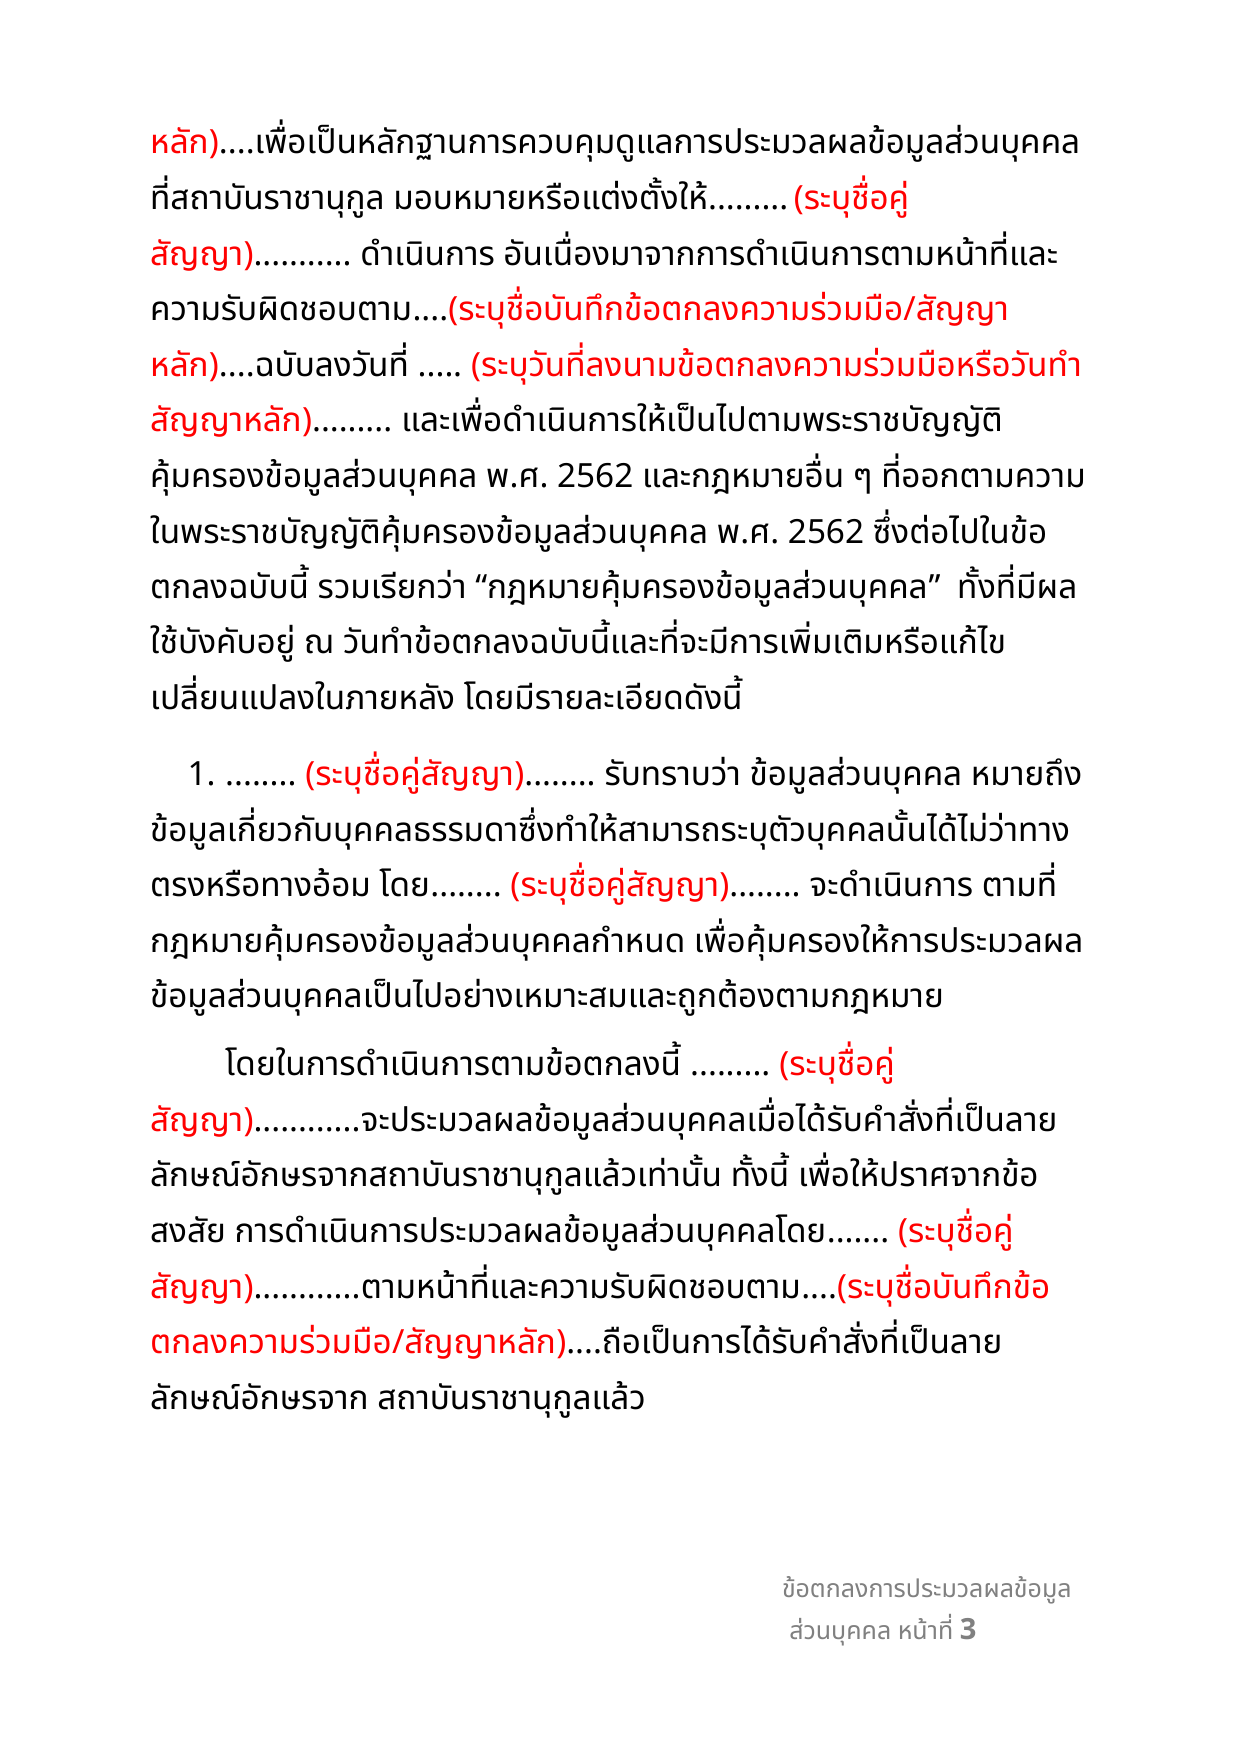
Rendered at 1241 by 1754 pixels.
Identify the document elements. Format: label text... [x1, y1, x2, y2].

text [150, 118, 1090, 724]
subtitle ........ (ระบุชื่อคู่สัญญา)........ รับทราบว่า ข้อมูลส่วนบุคคล หมายถึง ข้อมูลเกี่ยวกับบุคคลธรรมดาซึ่งทำให้สามารถระบุตัวบุคคลนั้นได้ไม่ว่าทางตรงหรือทางอ้อม โดย........ (ระบุชื่อคู่สัญญา)........ จะดำเนินการ ตามที่กฎหมายคุ้มครองข้อมูลส่วนบุคคลกำหนด เพื่อคุ้มครองให้การประมวลผลข้อมูลส่วนบุคคลเป็นไปอย่างเหมาะสมและถูกต้องตามกฎหมาย [150, 750, 1090, 1023]
subtitle โดยในการดำเนินการตามข้อตกลงนี้ ......... (ระบุชื่อคู่สัญญา)............จะประมวลผลข้อมูลส่วนบุคคลเมื่อได้รับคำสั่งที่เป็นลายลักษณ์อักษรจากสถาบันราชานุกูลแล้วเท่านั้น ทั้งนี้ เพื่อให้ปราศจากข้อสงสัย การดำเนินการประมวลผลข้อมูลส่วนบุคคลโดย....... (ระบุชื่อคู่สัญญา)............ตามหน้าที่และความรับผิดชอบตาม....(ระบุชื่อบันทึกข้อตกลงความร่วมมือ/สัญญาหลัก)....ถือเป็นการได้รับคำสั่งที่เป็นลายลักษณ์อักษรจาก สถาบันราชานุกูลแล้ว [150, 1040, 1090, 1424]
